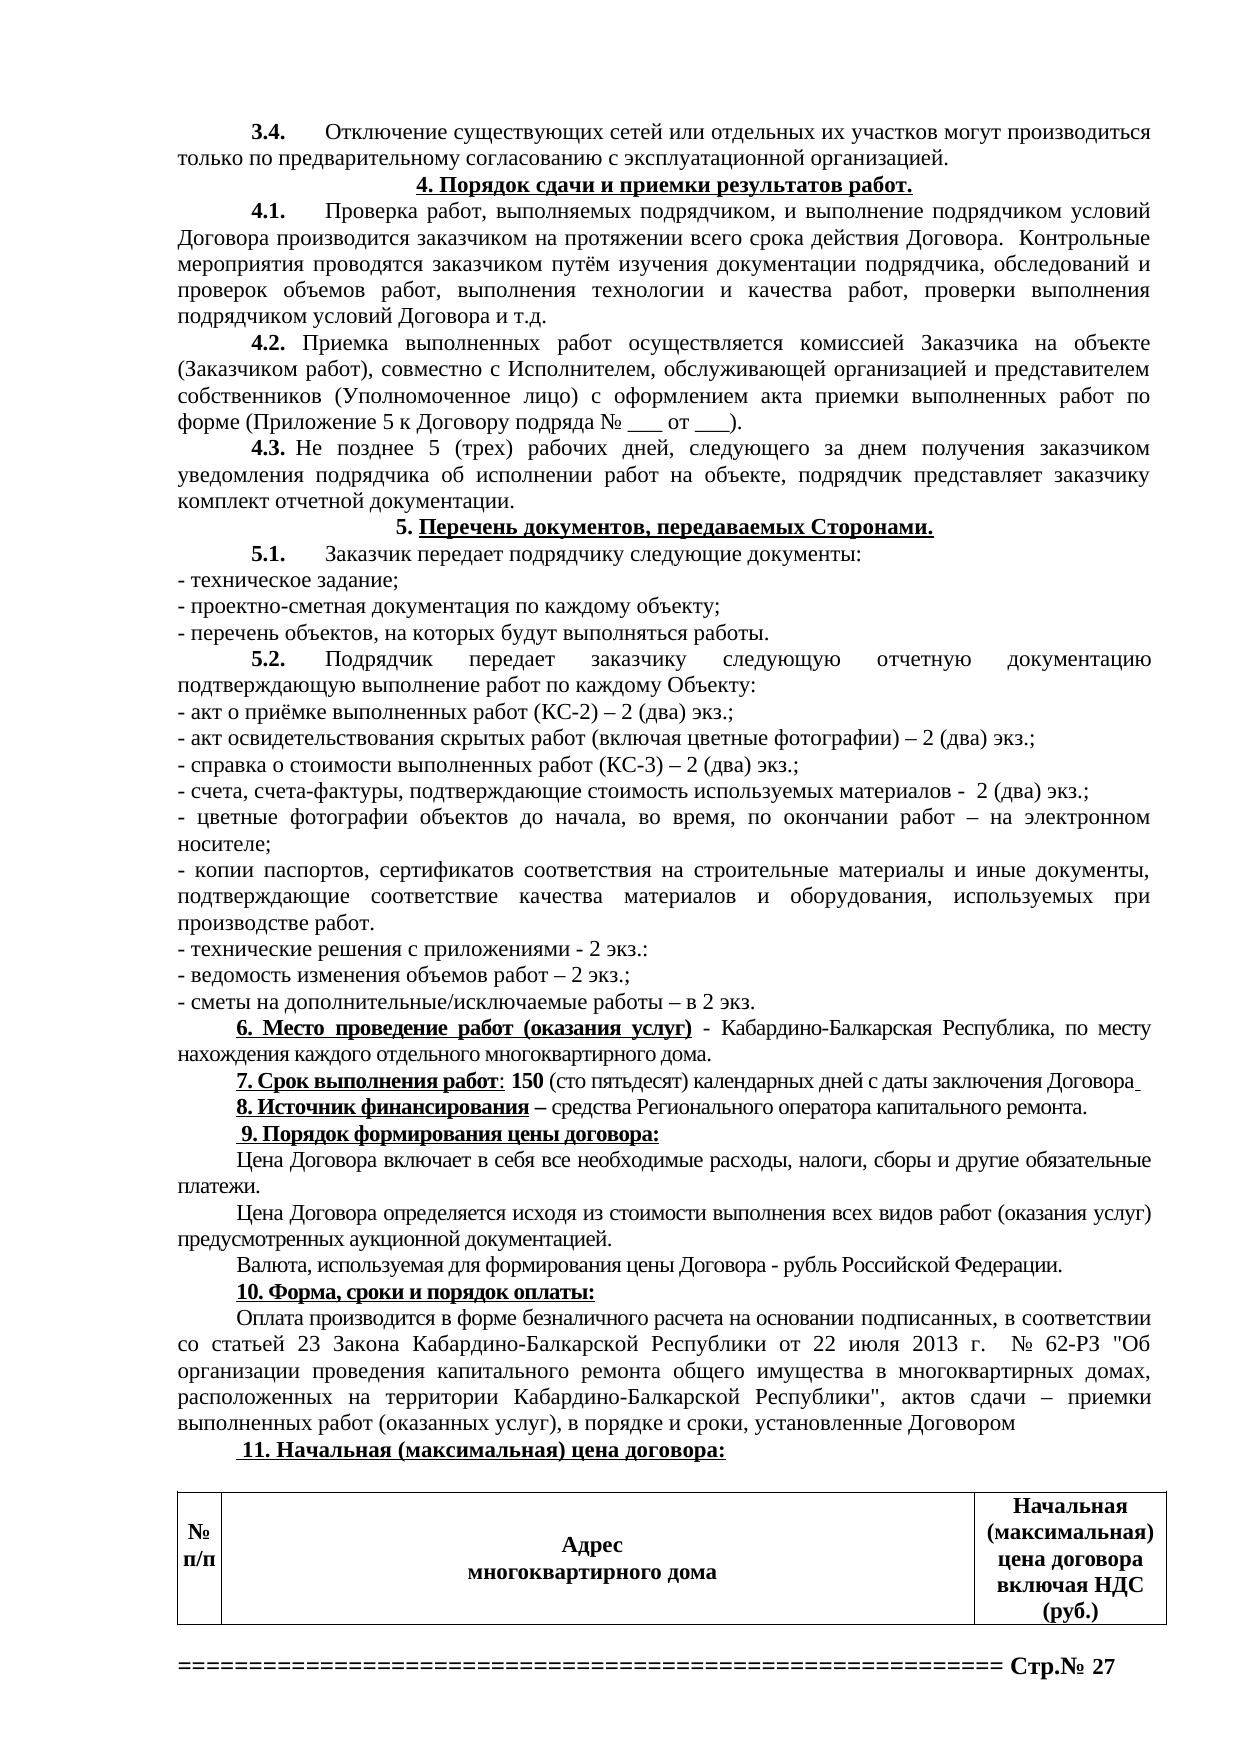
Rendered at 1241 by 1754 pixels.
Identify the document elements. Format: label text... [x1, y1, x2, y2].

table_header Начальная (максимальная) цена договора включая НДС (руб.) [975, 1493, 1166, 1624]
table_header Адрес многоквартирного дома [222, 1493, 974, 1624]
text 4.1. Проверка работ, выполняемых подрядчиком, и выполнение подрядчиком условий Договора производится заказчиком на протяжении всего срока действия Договора. Контрольные мероприятия проводятся заказчиком путём изучения документации подрядчика, обследований и проверок объемов работ, выполнения технологии и качества работ, проверки выполнения подрядчиком условий Договора и т.д. [177, 197, 1152, 329]
text 5.2. Подрядчик передает заказчику следующую отчетную документацию подтверждающую выполнение работ по каждому Объекту: [177, 645, 1152, 698]
table_header № п/п [178, 1493, 221, 1624]
text 5. Перечень документов, передаваемых Сторонами. [177, 513, 1152, 540]
text 4.3. Не позднее 5 (трех) рабочих дней, следующего за днем получения заказчиком уведомления подрядчика об исполнении работ на объекте, подрядчик представляет заказчику комплект отчетной документации. [177, 434, 1152, 513]
text - акт о приёмке выполненных работ (КС-2) – 2 (два) экз.; [177, 698, 1152, 724]
text - ведомость изменения объемов работ – 2 экз.; [177, 961, 1152, 988]
text 4. Порядок сдачи и приемки результатов работ. [177, 171, 1152, 197]
text Оплата производится в форме безналичного расчета на основании подписанных, в соответствии со статьей 23 Закона Кабардино-Балкарской Республики от 22 июля 2013 г. № 62-РЗ "Об организации проведения капитального ремонта общего имущества в многоквартирных домах, расположенных на территории Кабардино-Балкарской Республики", актов сдачи – приемки выполненных работ (оказанных услуг), в порядке и сроки, установленные Договором [177, 1304, 1152, 1436]
text 4.2. Приемка выполненных работ осуществляется комиссией Заказчика на объекте (Заказчиком работ), совместно с Исполнителем, обслуживающей организацией и представителем собственников (Уполномоченное лицо) с оформлением акта приемки выполненных работ по форме (Приложение 5 к Договору подряда № ___ от ___). [177, 329, 1152, 434]
text - счета, счета-фактуры, подтверждающие стоимость используемых материалов - 2 (два) экз.; [177, 777, 1152, 803]
text 11. Начальная (максимальная) цена договора: [177, 1436, 1152, 1462]
text 6. Место проведение работ (оказания услуг) - Кабардино-Балкарская Республика, по месту нахождения каждого отдельного многоквартирного дома. [177, 1014, 1152, 1067]
text 3.4. Отключение существующих сетей или отдельных их участков могут производиться только по предварительному согласованию с эксплуатационной организацией. [177, 118, 1152, 171]
text - технические решения с приложениями - 2 экз.: [177, 935, 1152, 961]
text Цена Договора включает в себя все необходимые расходы, налоги, сборы и другие обязательные платежи. [177, 1146, 1152, 1199]
text - справка о стоимости выполненных работ (КС-3) – 2 (два) экз.; [177, 751, 1152, 777]
text - техническое задание; [177, 566, 1152, 592]
text - перечень объектов, на которых будут выполняться работы. [177, 619, 1152, 645]
text 10. Форма, сроки и порядок оплаты: [177, 1278, 1152, 1304]
text - цветные фотографии объектов до начала, во время, по окончании работ – на электронном носителе; [177, 803, 1152, 856]
text 5.1. Заказчик передает подрядчику следующие документы: [177, 540, 1152, 566]
text - проектно-сметная документация по каждому объекту; [177, 592, 1152, 619]
text 8. Источник финансирования – средства Регионального оператора капитального ремонта. [177, 1093, 1152, 1119]
text - сметы на дополнительные/исключаемые работы – в 2 экз. [177, 988, 1152, 1014]
text - акт освидетельствования скрытых работ (включая цветные фотографии) – 2 (два) экз.; [177, 724, 1152, 751]
text 7. Срок выполнения работ: 150 (сто пятьдесят) календарных дней с даты заключения Договора [177, 1067, 1152, 1093]
text Цена Договора определяется исходя из стоимости выполнения всех видов работ (оказания услуг) предусмотренных аукционной документацией. [177, 1199, 1152, 1251]
text - копии паспортов, сертификатов соответствия на строительные материалы и иные документы, подтверждающие соответствие качества материалов и оборудования, используемых при производстве работ. [177, 856, 1152, 935]
text 9. Порядок формирования цены договора: [177, 1119, 1152, 1146]
text Валюта, используемая для формирования цены Договора - рубль Российской Федерации. [177, 1251, 1152, 1278]
